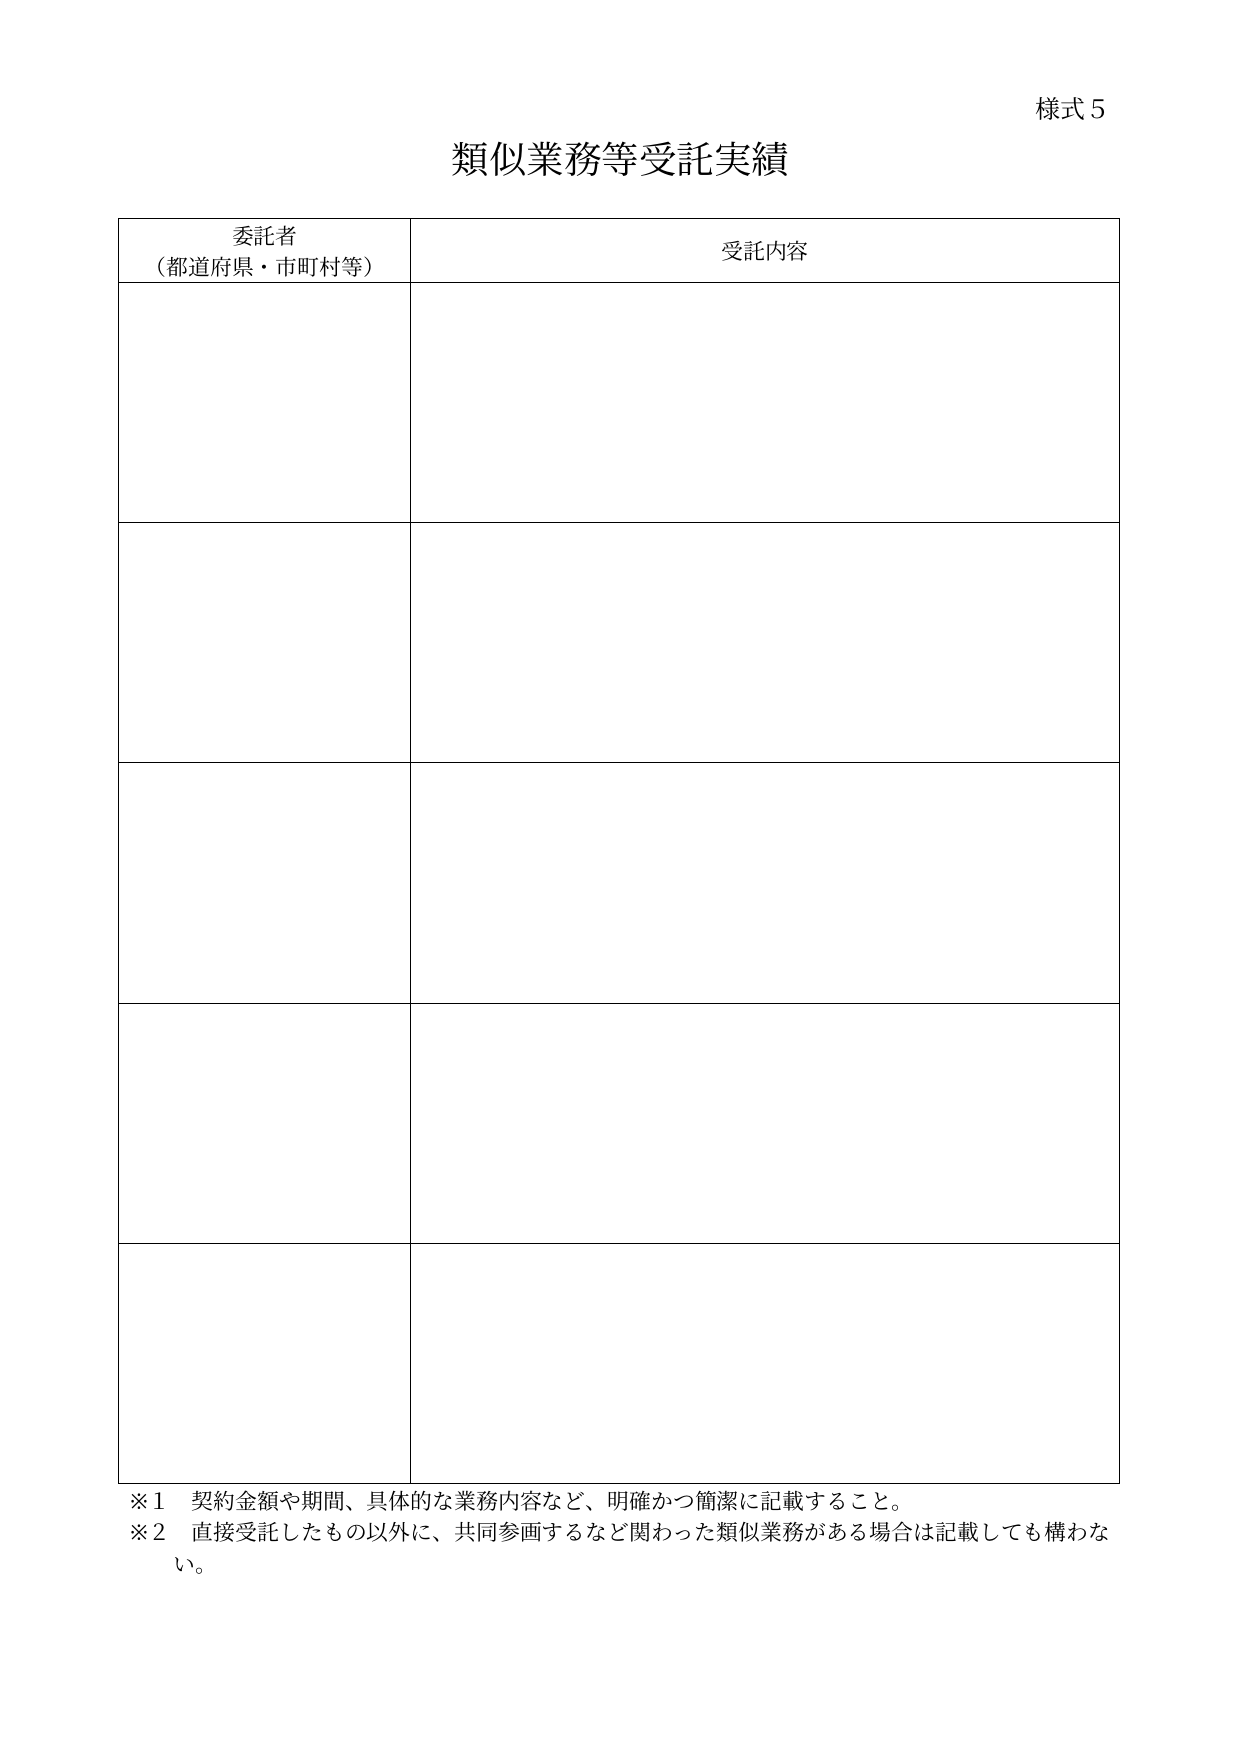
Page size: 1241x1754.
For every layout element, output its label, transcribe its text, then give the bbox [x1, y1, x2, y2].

text ※１ 契約金額や期間、具体的な業務内容など、明確かつ簡潔に記載すること。 [130, 1484, 1110, 1515]
table_cell [411, 523, 1119, 762]
table_cell [411, 763, 1119, 1002]
table_header 委託者 （都道府県・市町村等） [119, 219, 410, 282]
table_cell [119, 1004, 410, 1243]
table_cell [411, 1004, 1119, 1243]
table_cell [411, 1244, 1119, 1483]
text 類似業務等受託実績 [130, 130, 1110, 184]
text ※２ 直接受託したもの以外に、共同参画するなど関わった類似業務がある場合は記載しても構わない。 [130, 1515, 1110, 1578]
table_cell [119, 1244, 410, 1483]
table_header 受託内容 [411, 219, 1119, 282]
table_cell [119, 523, 410, 762]
table_cell [119, 283, 410, 522]
table_cell [119, 763, 410, 1002]
table_cell [411, 283, 1119, 522]
